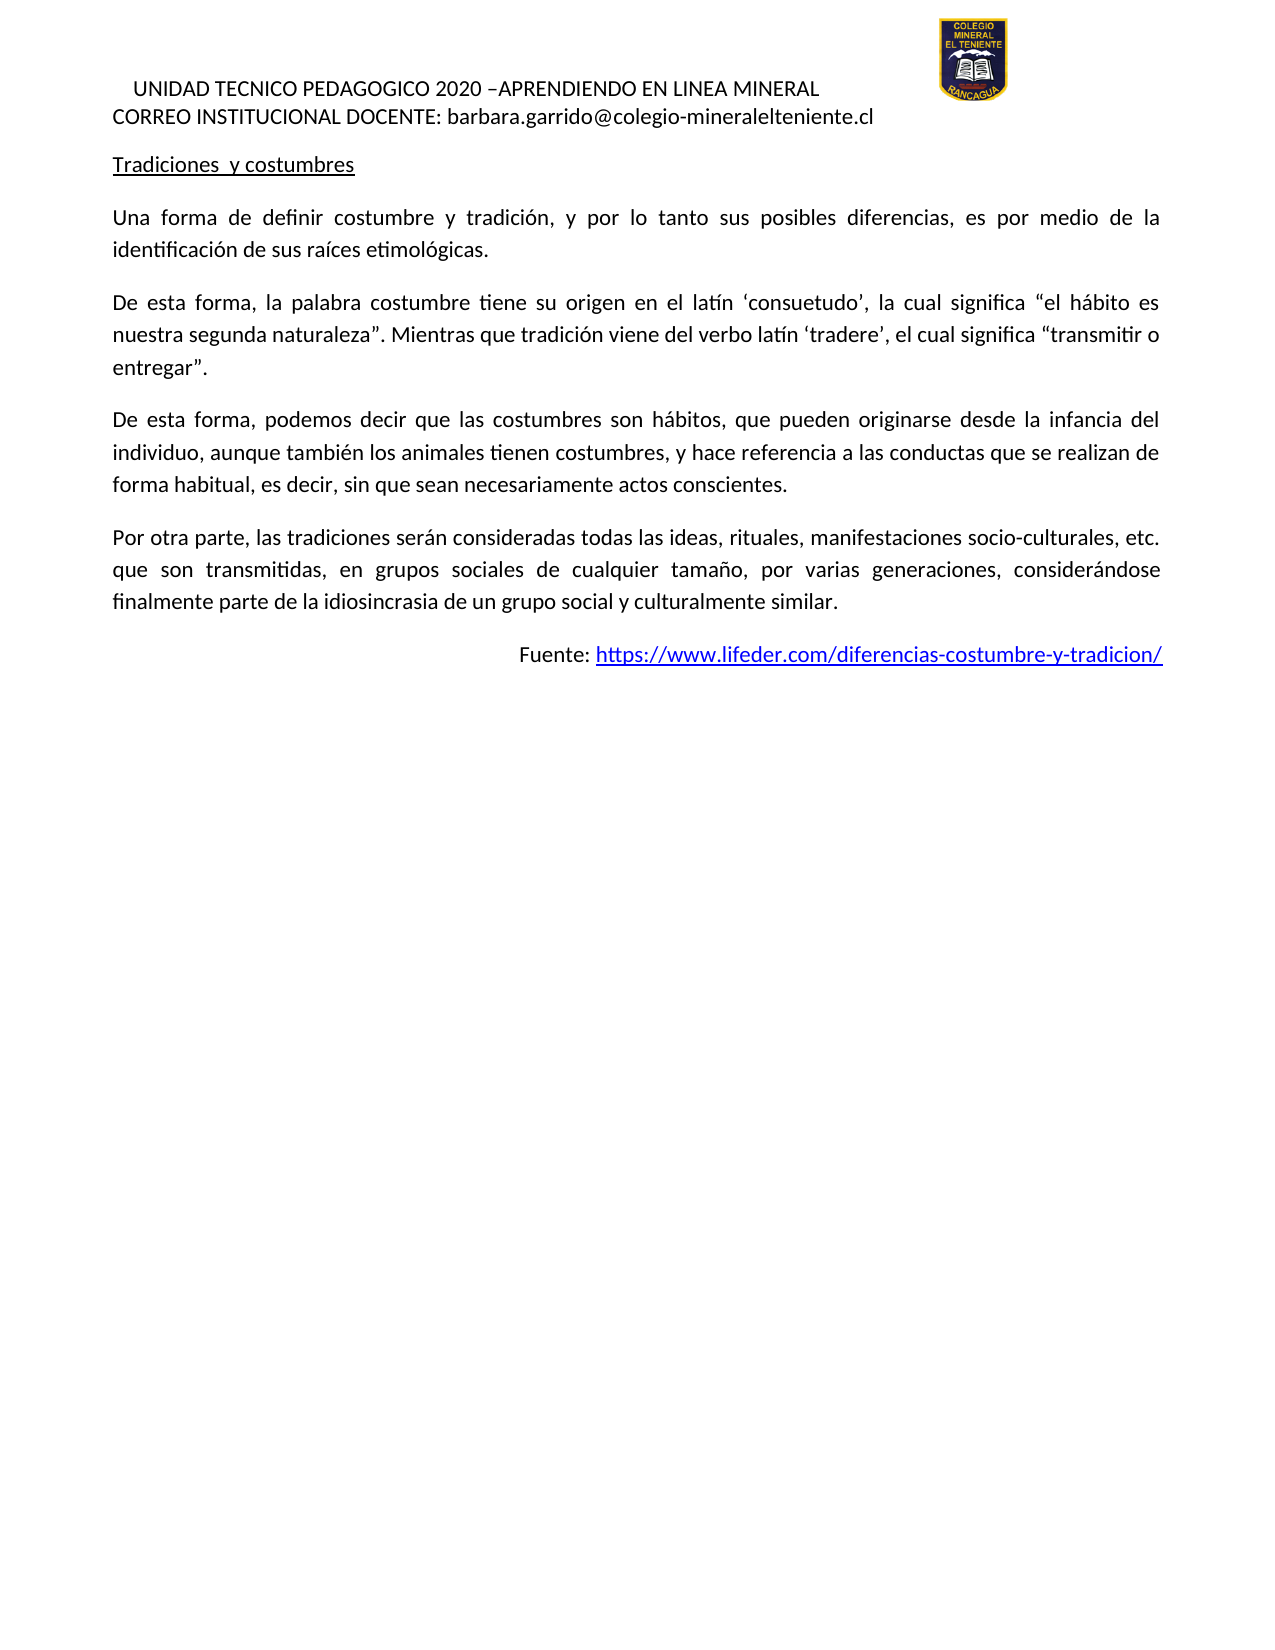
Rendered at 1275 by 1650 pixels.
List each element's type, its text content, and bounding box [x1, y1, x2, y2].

text Una forma de definir costumbre y tradición, y por lo tanto sus posibles diferencias, es por medio de la identificación de sus raíces etimológicas. [112, 203, 1162, 263]
text Tradiciones y costumbres [112, 150, 1162, 178]
text De esta forma, podemos decir que las costumbres son hábitos, que pueden originarse desde la infancia del individuo, aunque también los animales tienen costumbres, y hace referencia a las conductas que se realizan de forma habitual, es decir, sin que sean necesariamente actos conscientes. [112, 406, 1162, 498]
text Por otra parte, las tradiciones serán consideradas todas las ideas, rituales, manifestaciones socio-culturales, etc. que son transmitidas, en grupos sociales de cualquier tamaño, por varias generaciones, considerándose finalmente parte de la idiosincrasia de un grupo social y culturalmente similar. [112, 523, 1162, 615]
text Fuente: https://www.lifeder.com/diferencias-costumbre-y-tradicion/ [112, 640, 1162, 668]
picture [936, 13, 1009, 101]
text De esta forma, la palabra costumbre tiene su origen en el latín ‘consuetudo’, la cual significa “el hábito es nuestra segunda naturaleza”. Mientras que tradición viene del verbo latín ‘tradere’, el cual significa “transmitir o entregar”. [112, 288, 1162, 381]
